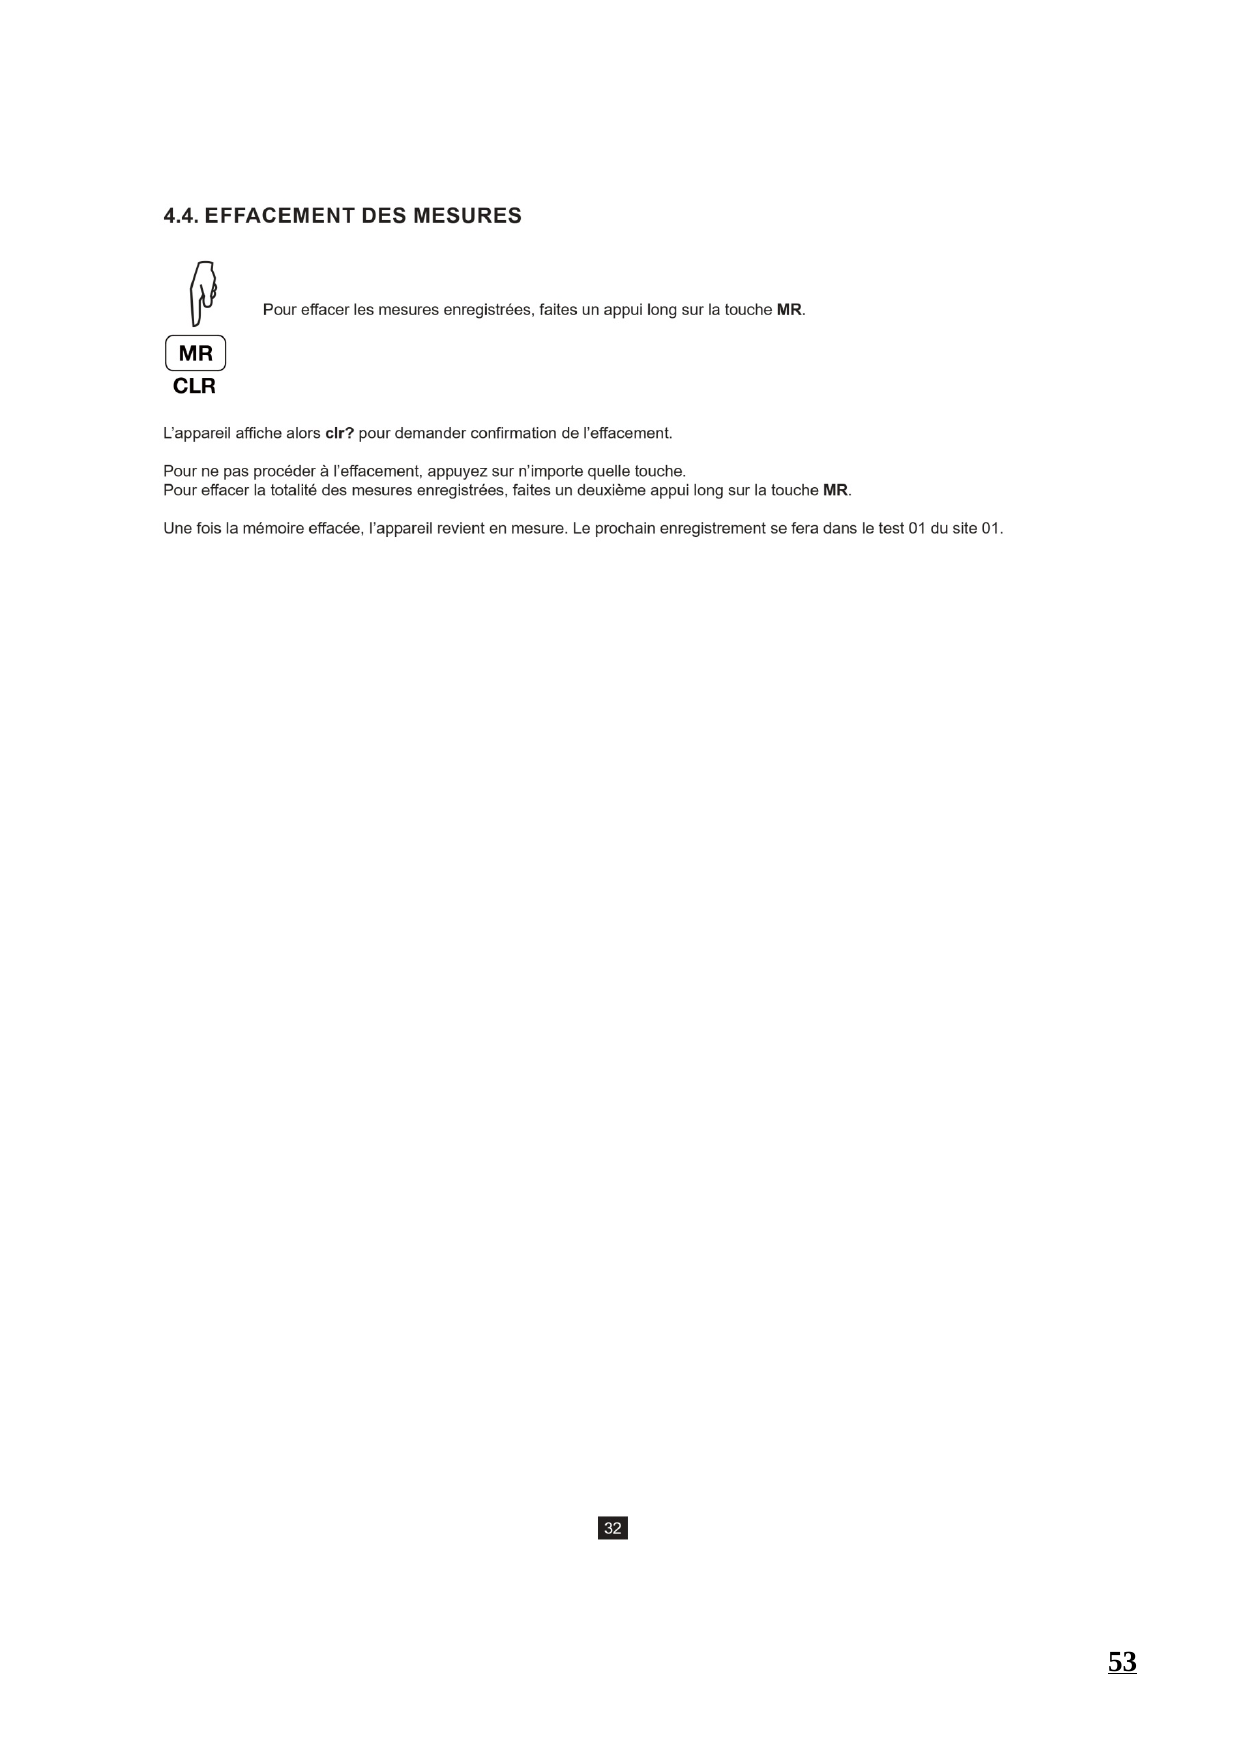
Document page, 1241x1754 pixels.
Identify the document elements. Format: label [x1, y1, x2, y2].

picture [88, 132, 1137, 1615]
